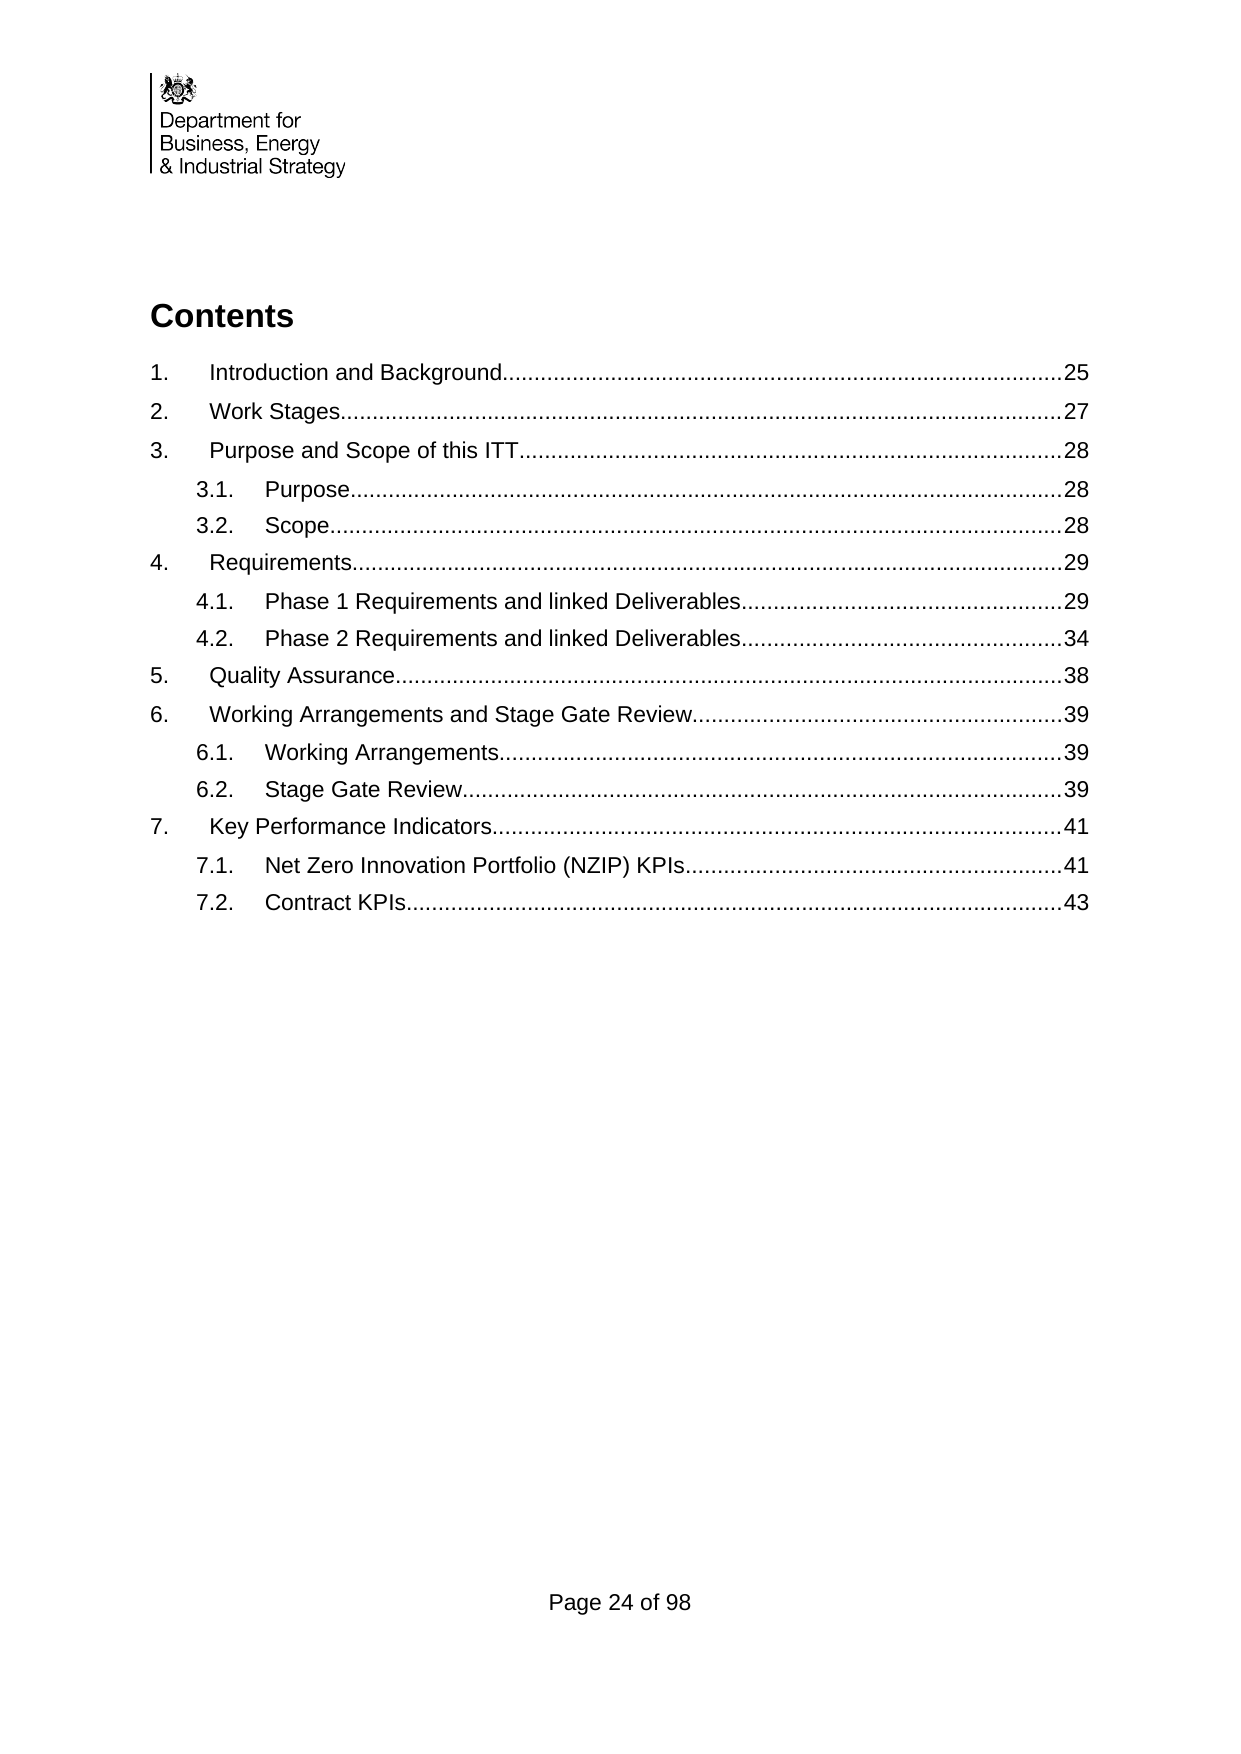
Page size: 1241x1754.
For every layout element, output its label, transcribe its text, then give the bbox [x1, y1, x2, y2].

text 6.1. Working Arrangements 39 [499, 739, 1090, 766]
text 6.1. Working Arrangements 39 [196, 739, 265, 766]
text 4.2. Phase 2 Requirements and linked Deliverables 34 [196, 625, 1090, 651]
text 7.2. Contract KPIs 43 [196, 888, 1090, 915]
text 4. Requirements 29 [150, 549, 1090, 576]
text 6.2. Stage Gate Review 39 [462, 776, 1090, 802]
text 3.2. Scope 28 [196, 512, 1090, 539]
text 4.1. Phase 1 Requirements and linked Deliverables 29 [196, 588, 1090, 614]
text 6. Working Arrangements and Stage Gate Review 39 [150, 701, 1090, 727]
text 3. Purpose and Scope of this ITT 28 [150, 437, 1090, 463]
text 7. Key Performance Indicators 41 [150, 813, 1090, 839]
text 5. Quality Assurance 38 [150, 662, 1090, 688]
text 7.1. Net Zero Innovation Portfolio (NZIP) KPIs 41 [685, 852, 1090, 878]
text 1. Introduction and Background 25 [150, 359, 1090, 386]
text 3.1. Purpose 28 [196, 476, 1090, 502]
text 6.2. Stage Gate Review 39 [196, 776, 265, 802]
text Contents [150, 296, 1090, 334]
picture [150, 73, 345, 178]
text 2. Work Stages 27 [150, 398, 1090, 424]
